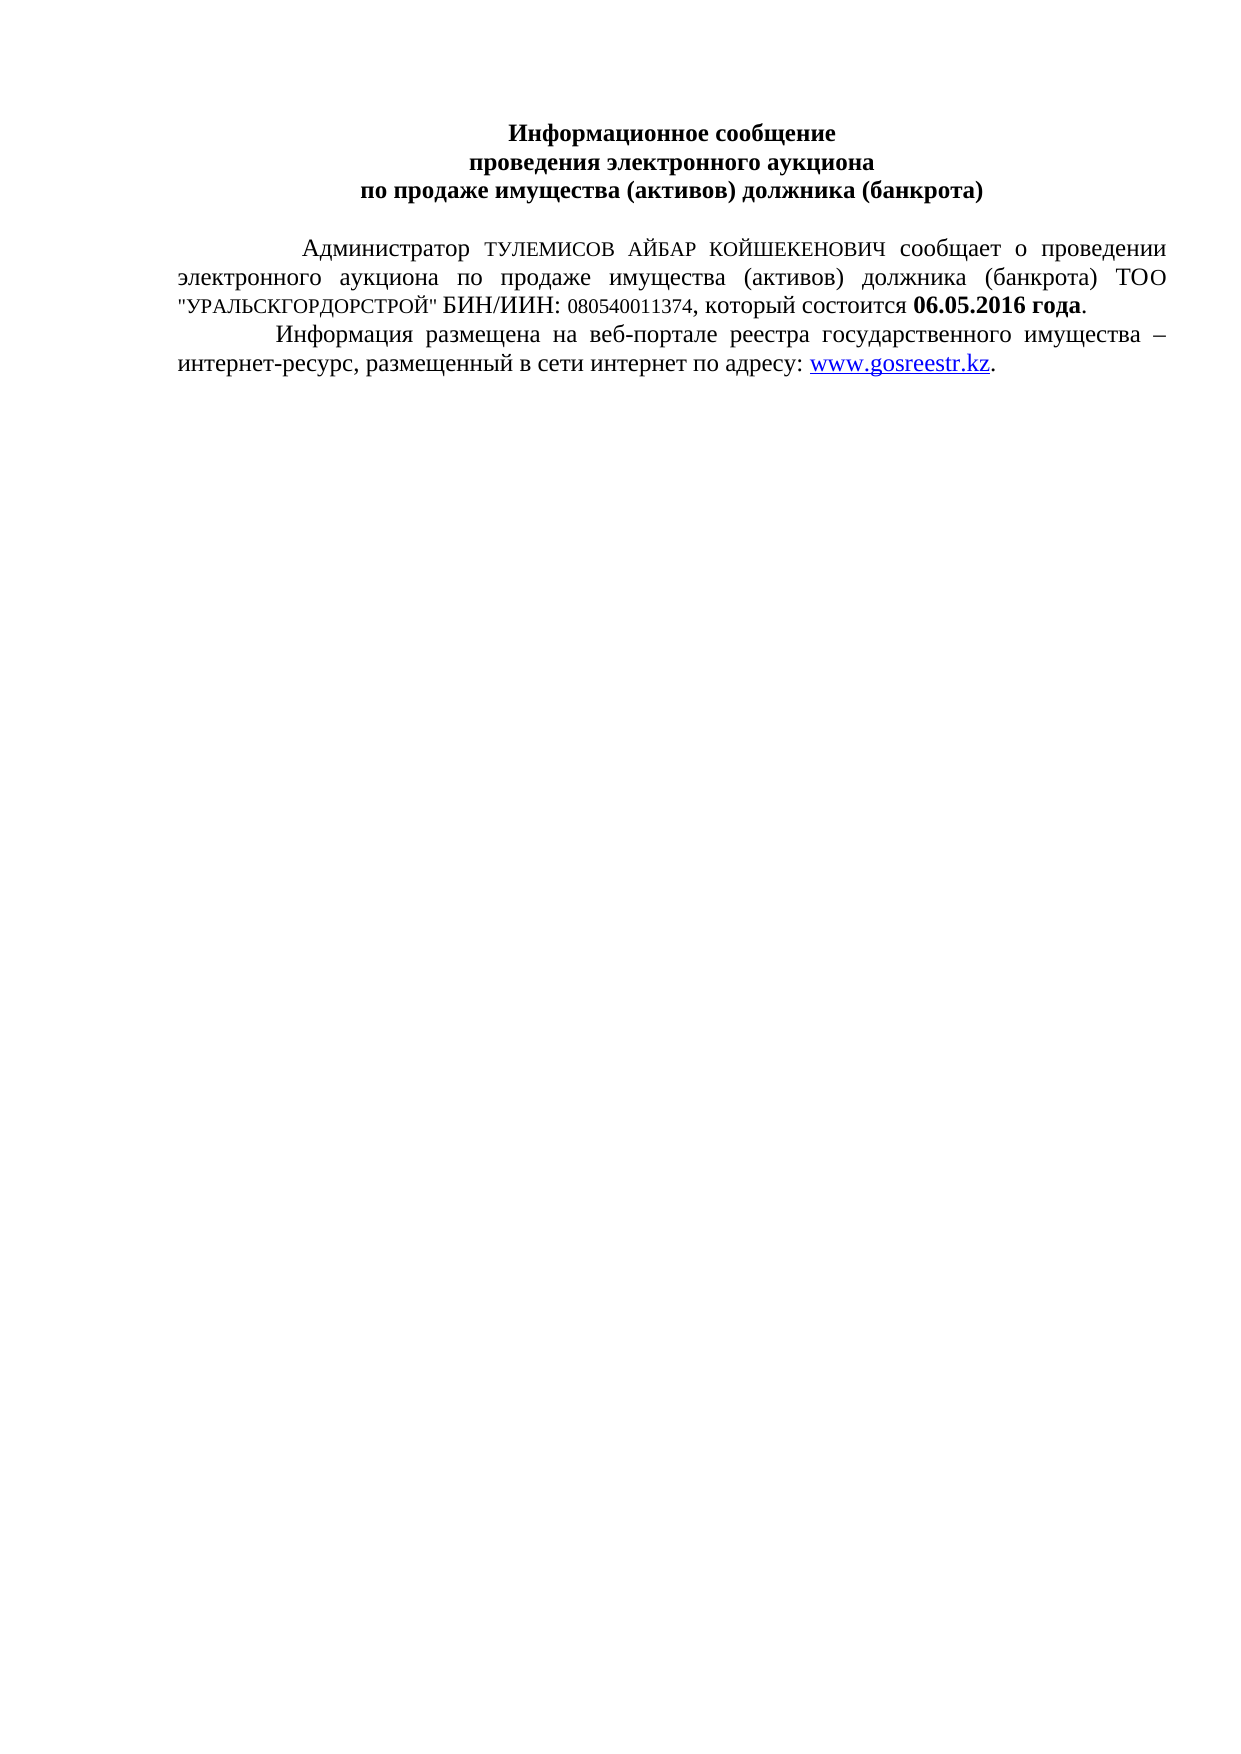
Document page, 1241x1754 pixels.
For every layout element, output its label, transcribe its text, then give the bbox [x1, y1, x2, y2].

text Администратор ТУЛЕМИСОВ АЙБАР КОЙШЕКЕНОВИЧ сообщает о проведении электронного аукциона по продаже имущества (активов) должника (банкрота) ТОО "УРАЛЬСКГОРДОРСТРОЙ" БИН/ИИН: 080540011374, который состоится 06.05.2016 года. [177, 233, 1167, 319]
text по продаже имущества (активов) должника (банкрота) [177, 176, 1167, 204]
text Информационное сообщение [177, 118, 1167, 147]
text проведения электронного аукциона [177, 147, 1167, 176]
text Информация размещена на веб-портале реестра государственного имущества – интернет-ресурс, размещенный в сети интернет по адресу: www.gosreestr.kz. [177, 319, 1167, 377]
